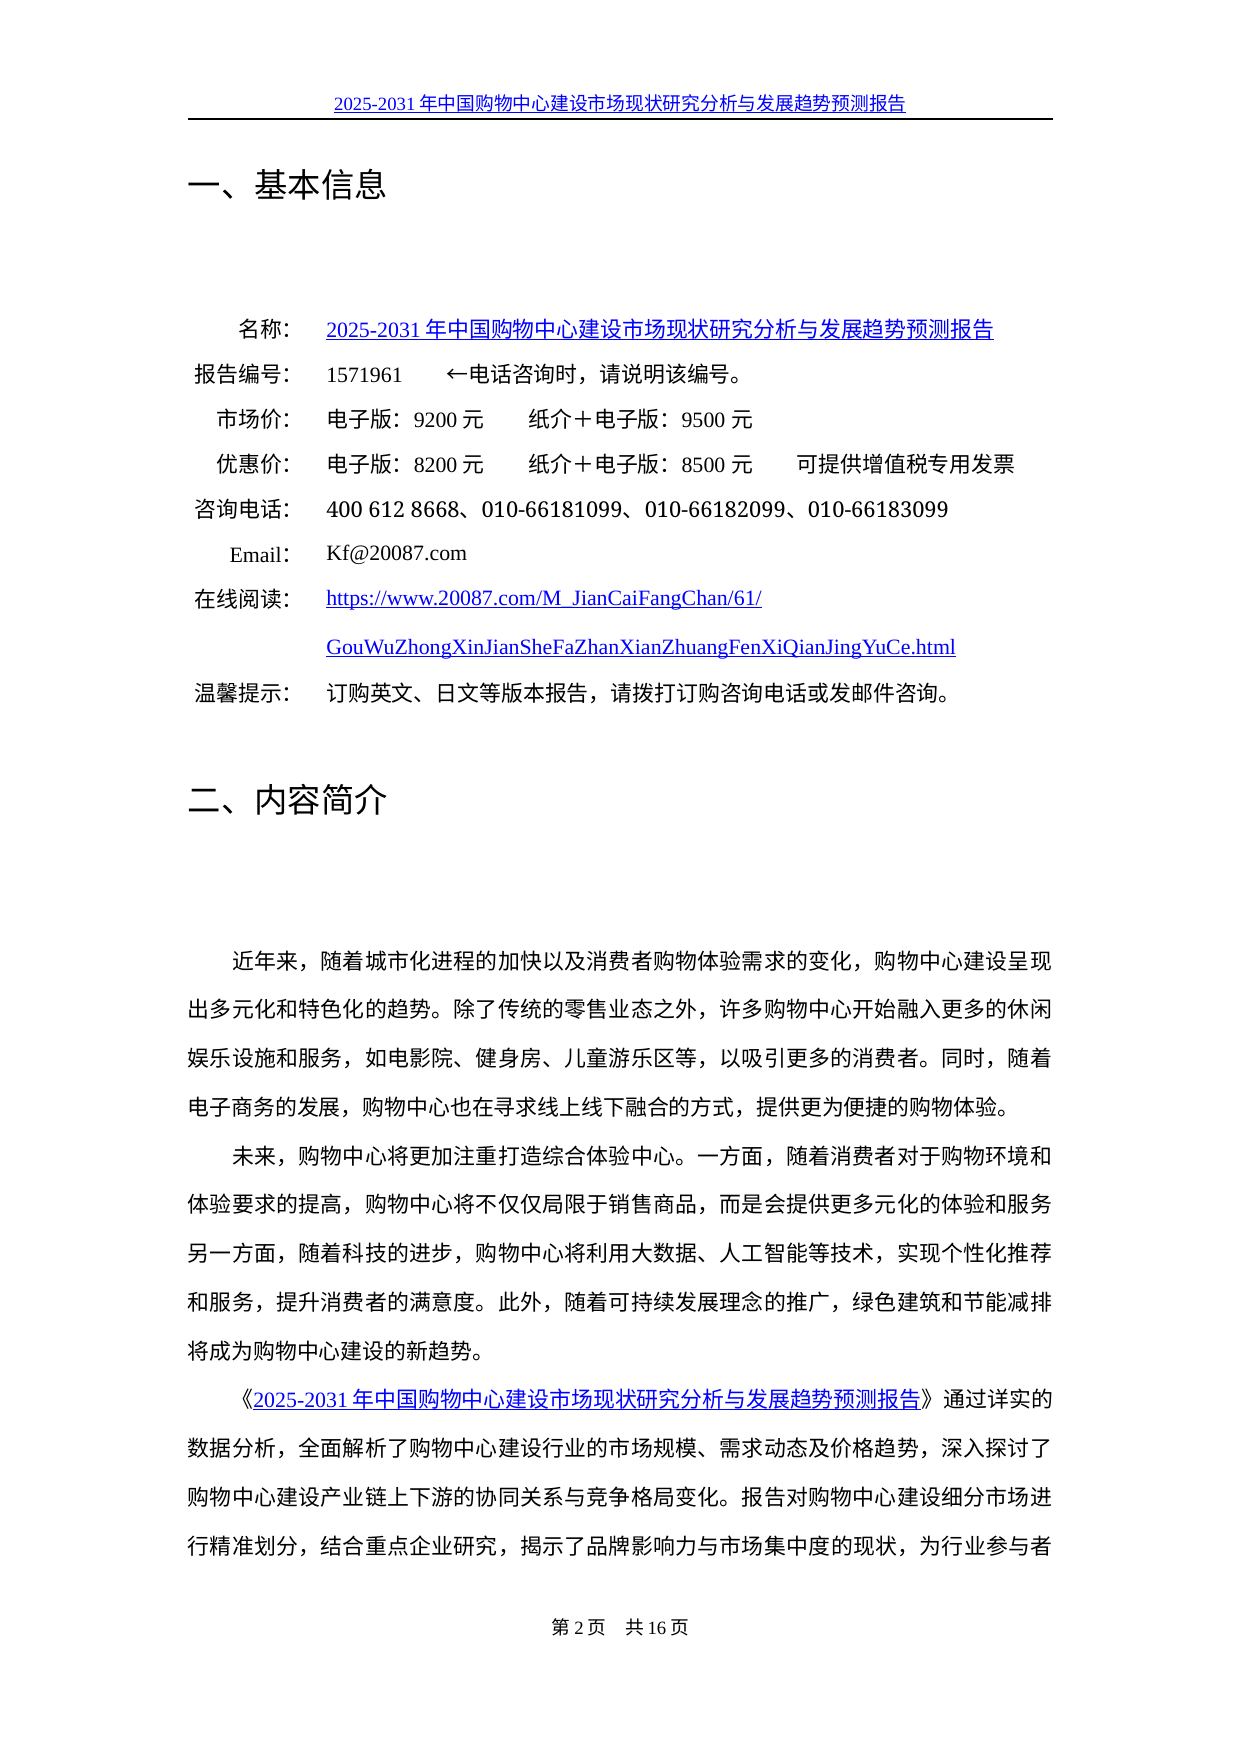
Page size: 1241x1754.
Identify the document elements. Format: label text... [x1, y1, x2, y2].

table_cell 订购英文、日文等版本报告，请拨打订购咨询电话或发邮件咨询。 [315, 675, 1073, 720]
table_cell 电子版：8200 元 纸介＋电子版：8500 元 可提供增值税专用发票 [315, 447, 1073, 492]
table_cell 优惠价： [167, 447, 315, 492]
table_cell 咨询电话： [167, 492, 315, 537]
table_cell 400 612 8668、010-66181099、010-66182099、010-66183099 [315, 492, 1073, 537]
table_cell [315, 582, 1073, 675]
title 二、内容简介 [187, 766, 1053, 831]
table_header 名称： [167, 312, 315, 357]
table_cell 1571961 ←电话咨询时，请说明该编号。 [315, 357, 1073, 402]
title 一、基本信息 [187, 150, 1053, 215]
table_header 2025-2031年中国购物中心建设市场现状研究分析与发展趋势预测报告 [315, 312, 1073, 357]
table_cell 电子版：9200 元 纸介＋电子版：9500 元 [315, 402, 1073, 447]
table_cell 报告编号： [167, 357, 315, 402]
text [187, 943, 1053, 1561]
table_cell Kf@20087.com [315, 537, 1073, 582]
table_cell Email： [167, 537, 315, 582]
table_cell 温馨提示： [167, 675, 315, 720]
table_cell 在线阅读： [167, 582, 315, 675]
table_cell 市场价： [167, 402, 315, 447]
